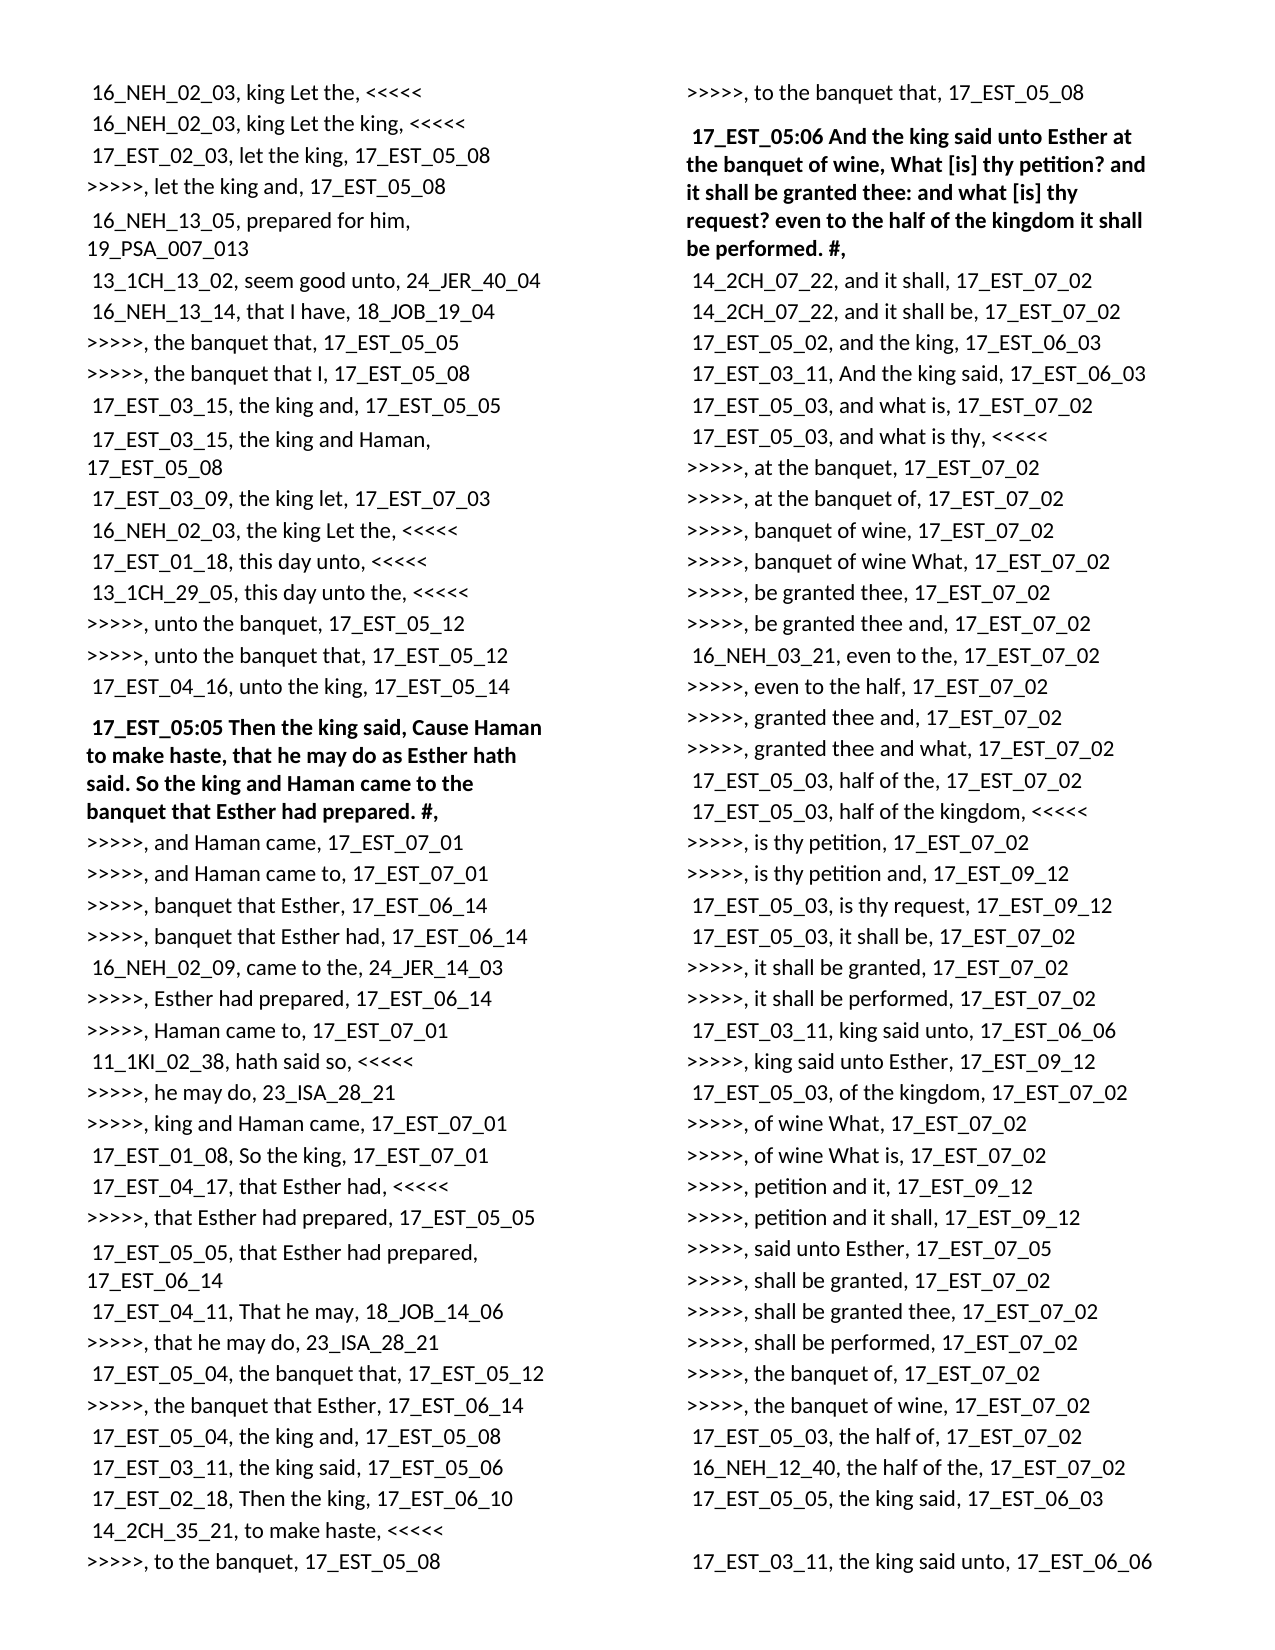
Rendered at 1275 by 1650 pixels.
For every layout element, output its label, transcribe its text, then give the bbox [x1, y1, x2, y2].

table_cell 14_2CH_07_22, and it shall, 17_EST_07_02 [675, 263, 1164, 294]
table_cell 17_EST_05_03, half of the, 17_EST_07_02 [675, 763, 1164, 794]
table_cell 17_EST_02_03, let the king, 17_EST_05_08 [75, 138, 564, 169]
table_cell 17_EST_03_15, the king and, 17_EST_05_05 [75, 388, 564, 419]
table_cell >>>>>, shall be granted thee, 17_EST_07_02 [675, 1294, 1164, 1325]
table_cell 13_1CH_29_05, this day unto the, <<<<< [75, 575, 564, 606]
table_cell >>>>>, shall be granted, 17_EST_07_02 [675, 1263, 1164, 1294]
table_cell 16_NEH_02_03, king Let the, <<<<< [75, 75, 564, 106]
table_cell 17_EST_04_11, That he may, 18_JOB_14_06 [75, 1294, 564, 1325]
table_cell >>>>>, granted thee and, 17_EST_07_02 [675, 700, 1164, 731]
table_cell 17_EST_05_05, the king said, 17_EST_06_03 [675, 1481, 1164, 1512]
table_cell >>>>>, banquet that Esther had, 17_EST_06_14 [75, 919, 564, 950]
table_cell 17_EST_05_04, the king and, 17_EST_05_08 [75, 1419, 564, 1450]
table_cell 17_EST_05_03, it shall be, 17_EST_07_02 [675, 919, 1164, 950]
table_cell >>>>>, that Esther had prepared, 17_EST_05_05 [75, 1200, 564, 1231]
table_cell >>>>>, the banquet that Esther, 17_EST_06_14 [75, 1388, 564, 1419]
table_cell >>>>>, granted thee and what, 17_EST_07_02 [675, 731, 1164, 762]
table_cell 16_NEH_13_05, prepared for him, 19_PSA_007_013 [75, 200, 564, 262]
table_cell 16_NEH_03_21, even to the, 17_EST_07_02 [675, 638, 1164, 669]
table_cell 16_NEH_02_09, came to the, 24_JER_14_03 [75, 950, 564, 981]
table_cell >>>>>, unto the banquet that, 17_EST_05_12 [75, 638, 564, 669]
table_cell >>>>>, is thy petition and, 17_EST_09_12 [675, 856, 1164, 887]
table_cell >>>>>, shall be performed, 17_EST_07_02 [675, 1325, 1164, 1356]
table_cell >>>>>, it shall be granted, 17_EST_07_02 [675, 950, 1164, 981]
table_cell >>>>>, at the banquet, 17_EST_07_02 [675, 450, 1164, 481]
table_cell >>>>>, banquet of wine, 17_EST_07_02 [675, 513, 1164, 544]
table_cell 17_EST_04_17, that Esther had, <<<<< [75, 1169, 564, 1200]
table_cell 17_EST_05_03, of the kingdom, 17_EST_07_02 [675, 1075, 1164, 1106]
table_cell 16_NEH_02_03, the king Let the, <<<<< [75, 513, 564, 544]
table_cell 17_EST_05:06 And the king said unto Esther at the banquet of wine, What [is] thy petition? and it shall be granted thee: and what [is] thy request? even to the half of the kingdom it shall be performed. #, [675, 106, 1164, 262]
table_cell 17_EST_03_11, the king said unto, 17_EST_06_06 [675, 1513, 1164, 1575]
table_cell >>>>>, king and Haman came, 17_EST_07_01 [75, 1106, 564, 1137]
table_cell >>>>>, banquet of wine What, 17_EST_07_02 [675, 544, 1164, 575]
table_cell 16_NEH_02_03, king Let the king, <<<<< [75, 106, 564, 137]
table_cell 17_EST_04_16, unto the king, 17_EST_05_14 [75, 669, 564, 700]
table_cell 17_EST_02_18, Then the king, 17_EST_06_10 [75, 1481, 564, 1512]
table_cell >>>>>, at the banquet of, 17_EST_07_02 [675, 481, 1164, 512]
table_cell 17_EST_03_15, the king and Haman, 17_EST_05_08 [75, 419, 564, 481]
table_cell 14_2CH_07_22, and it shall be, 17_EST_07_02 [675, 294, 1164, 325]
table_cell 17_EST_05_03, and what is, 17_EST_07_02 [675, 388, 1164, 419]
table_cell 17_EST_05:05 Then the king said, Cause Haman to make haste, that he may do as Esther hath said. So the king and Haman came to the banquet that Esther had prepared. #, [75, 700, 564, 825]
table_cell >>>>>, Haman came to, 17_EST_07_01 [75, 1013, 564, 1044]
table_cell >>>>>, the banquet of wine, 17_EST_07_02 [675, 1388, 1164, 1419]
table_cell >>>>>, unto the banquet, 17_EST_05_12 [75, 606, 564, 637]
table_cell >>>>>, to the banquet, 17_EST_05_08 [75, 1544, 564, 1575]
table_cell >>>>>, that he may do, 23_ISA_28_21 [75, 1325, 564, 1356]
table_cell 17_EST_05_03, and what is thy, <<<<< [675, 419, 1164, 450]
table_cell 17_EST_01_18, this day unto, <<<<< [75, 544, 564, 575]
table_cell >>>>>, let the king and, 17_EST_05_08 [75, 169, 564, 200]
table_cell >>>>>, and Haman came to, 17_EST_07_01 [75, 856, 564, 887]
table_cell >>>>>, the banquet that I, 17_EST_05_08 [75, 356, 564, 387]
table_cell >>>>>, banquet that Esther, 17_EST_06_14 [75, 888, 564, 919]
table_cell 17_EST_03_11, king said unto, 17_EST_06_06 [675, 1013, 1164, 1044]
table_cell >>>>>, he may do, 23_ISA_28_21 [75, 1075, 564, 1106]
table_cell 17_EST_05_03, half of the kingdom, <<<<< [675, 794, 1164, 825]
table_cell >>>>>, the banquet of, 17_EST_07_02 [675, 1356, 1164, 1387]
table_cell 11_1KI_02_38, hath said so, <<<<< [75, 1044, 564, 1075]
table_cell >>>>>, of wine What, 17_EST_07_02 [675, 1106, 1164, 1137]
table_cell 17_EST_03_09, the king let, 17_EST_07_03 [75, 481, 564, 512]
table_cell 17_EST_03_11, And the king said, 17_EST_06_03 [675, 356, 1164, 387]
table_cell >>>>>, petition and it, 17_EST_09_12 [675, 1169, 1164, 1200]
table_cell >>>>>, Esther had prepared, 17_EST_06_14 [75, 981, 564, 1012]
table_cell >>>>>, be granted thee, 17_EST_07_02 [675, 575, 1164, 606]
table_cell >>>>>, said unto Esther, 17_EST_07_05 [675, 1231, 1164, 1262]
table_cell 17_EST_03_11, the king said, 17_EST_05_06 [75, 1450, 564, 1481]
table_cell >>>>>, the banquet that, 17_EST_05_05 [75, 325, 564, 356]
table_cell 17_EST_05_03, is thy request, 17_EST_09_12 [675, 888, 1164, 919]
table_cell >>>>>, be granted thee and, 17_EST_07_02 [675, 606, 1164, 637]
table_cell 17_EST_05_05, that Esther had prepared, 17_EST_06_14 [75, 1231, 564, 1294]
table_cell 14_2CH_35_21, to make haste, <<<<< [75, 1513, 564, 1544]
table_cell >>>>>, is thy petition, 17_EST_07_02 [675, 825, 1164, 856]
table_cell >>>>>, even to the half, 17_EST_07_02 [675, 669, 1164, 700]
table_cell >>>>>, it shall be performed, 17_EST_07_02 [675, 981, 1164, 1012]
table_cell 17_EST_05_02, and the king, 17_EST_06_03 [675, 325, 1164, 356]
table_cell 17_EST_05_04, the banquet that, 17_EST_05_12 [75, 1356, 564, 1387]
table_cell 13_1CH_13_02, seem good unto, 24_JER_40_04 [75, 263, 564, 294]
table_cell >>>>>, petition and it shall, 17_EST_09_12 [675, 1200, 1164, 1231]
table_cell 16_NEH_13_14, that I have, 18_JOB_19_04 [75, 294, 564, 325]
table_cell 17_EST_05_03, the half of, 17_EST_07_02 [675, 1419, 1164, 1450]
table_cell >>>>>, of wine What is, 17_EST_07_02 [675, 1138, 1164, 1169]
table_cell >>>>>, to the banquet that, 17_EST_05_08 [675, 75, 1164, 106]
table_cell 16_NEH_12_40, the half of the, 17_EST_07_02 [675, 1450, 1164, 1481]
table_cell 17_EST_01_08, So the king, 17_EST_07_01 [75, 1138, 564, 1169]
table_cell >>>>>, and Haman came, 17_EST_07_01 [75, 825, 564, 856]
table_cell >>>>>, king said unto Esther, 17_EST_09_12 [675, 1044, 1164, 1075]
